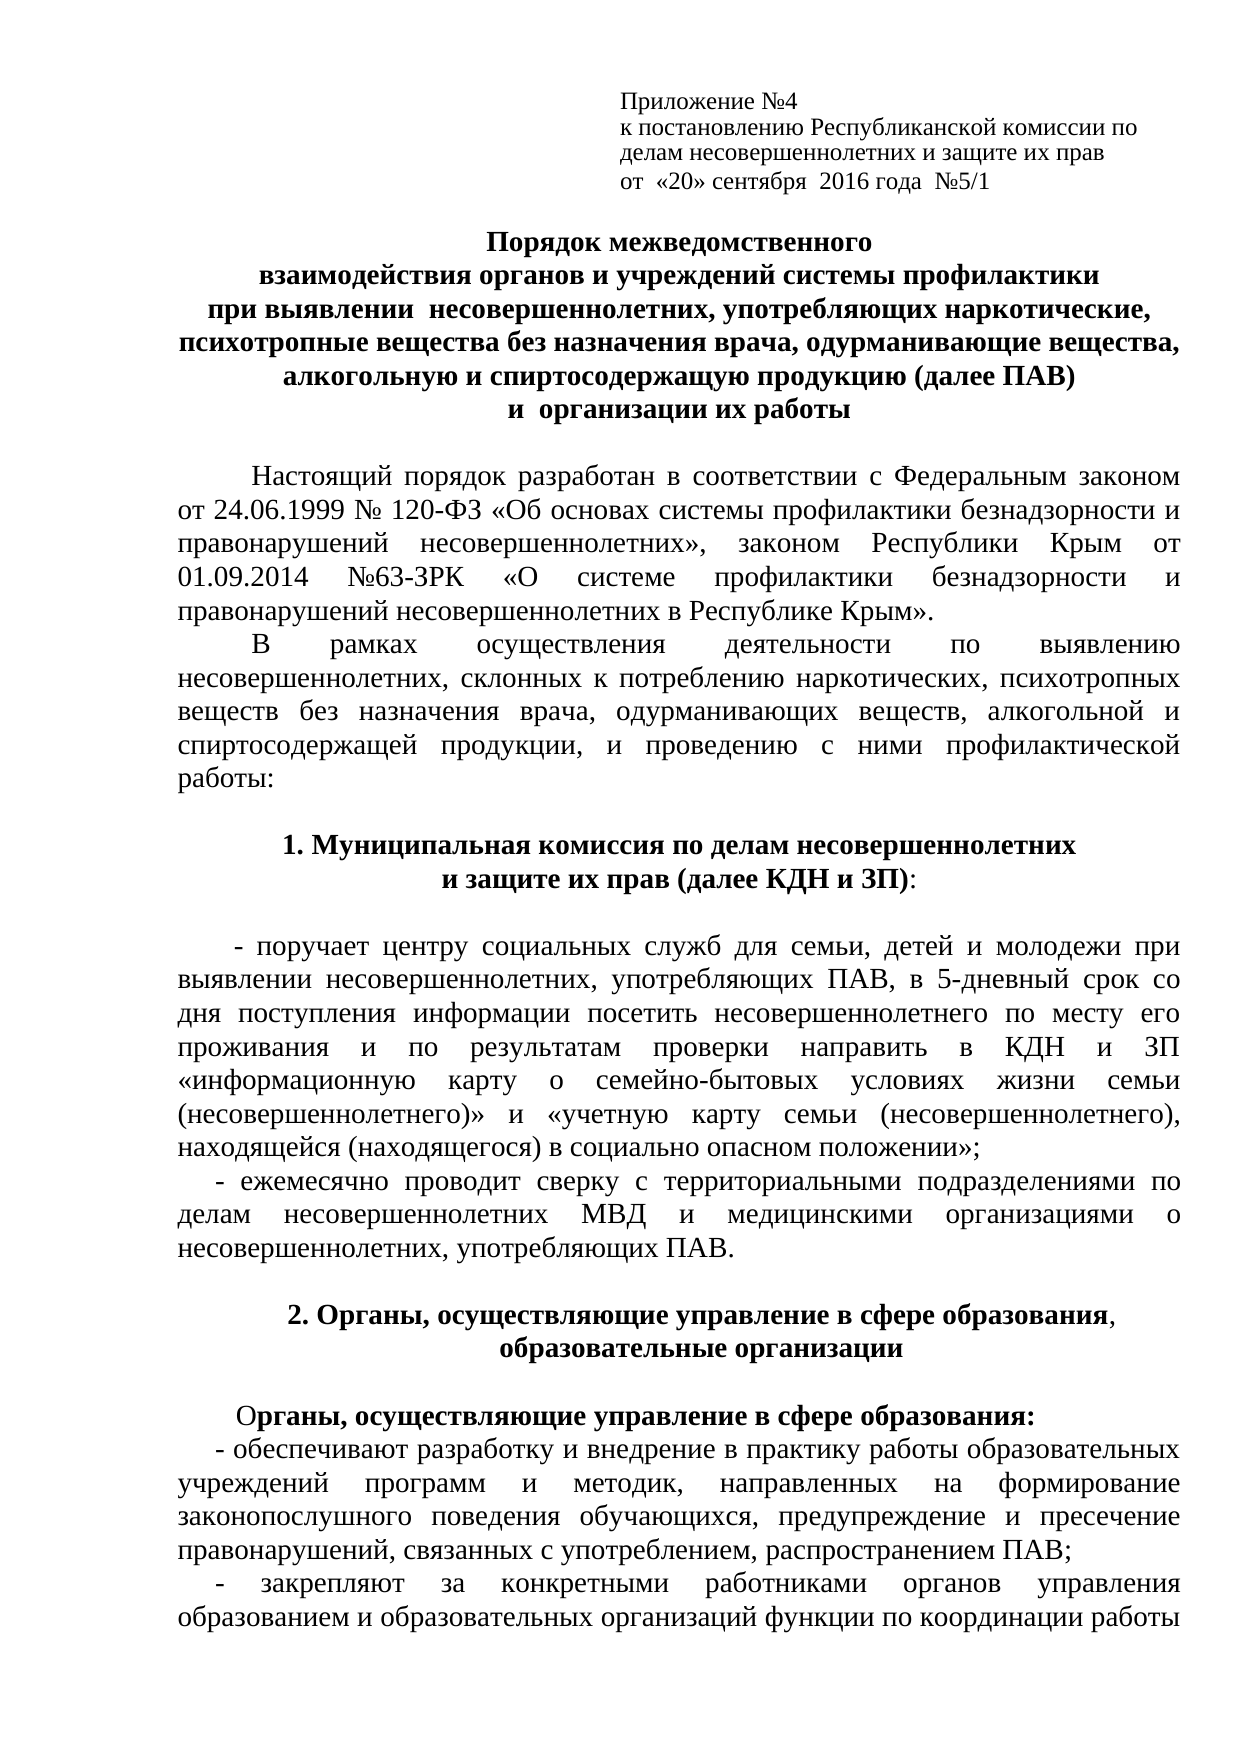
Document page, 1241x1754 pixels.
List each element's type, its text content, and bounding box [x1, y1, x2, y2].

text и организации их работы [177, 391, 1181, 425]
text взаимодействия органов и учреждений системы профилактики [177, 257, 1181, 291]
text от «20» сентября 2016 года №5/1 [620, 166, 1181, 195]
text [177, 1565, 1181, 1632]
text - поручает центру социальных служб для семьи, детей и молодежи при выявлении несовершеннолетних, употребляющих ПАВ, в 5-дневный срок со дня поступления информации посетить несовершеннолетнего по месту его проживания и по результатам проверки направить в КДН и ЗП «информационную карту о семейно-бытовых условиях жизни семьи (несовершеннолетнего)» и «учетную карту семьи (несовершеннолетнего), находящейся (находящегося) в социально опасном положении»; [177, 928, 1181, 1163]
text и защите их прав (далее КДН и ЗП): [177, 861, 1181, 894]
text - ежемесячно проводит сверку с территориальными подразделениями по делам несовершеннолетних МВД и медицинскими организациями о несовершеннолетних, употребляющих ПАВ. [177, 1163, 1182, 1263]
text при выявлении несовершеннолетних, употребляющих наркотические, психотропные вещества без назначения врача, одурманивающие вещества, алкогольную и спиртосодержащую продукцию (далее ПАВ) [177, 291, 1181, 391]
text к постановлению Республиканской комиссии по делам несовершеннолетних и защите их прав [620, 114, 1181, 166]
text - обеспечивают разработку и внедрение в практику работы образовательных учреждений программ и методик, направленных на формирование законопослушного поведения обучающихся, предупреждение и пресечение правонарушений, связанных с употреблением, распространением ПАВ; [177, 1431, 1181, 1565]
text Органы, осуществляющие управление в сфере образования: [177, 1398, 1181, 1431]
text 2. Органы, осуществляющие управление в сфере образования, образовательные организации [222, 1297, 1181, 1364]
text Порядок межведомственного [177, 224, 1181, 257]
text Настоящий порядок разработан в соответствии с Федеральным законом от 24.06.1999 № 120-ФЗ «Об основах системы профилактики безнадзорности и правонарушений несовершеннолетних», законом Республики Крым от 01.09.2014 №63-ЗРК «О системе профилактики безнадзорности и правонарушений несовершеннолетних в Республике Крым». [177, 458, 1181, 626]
list Муниципальная комиссия по делам несовершеннолетних [177, 827, 1181, 861]
text Приложение №4 [620, 89, 1181, 114]
text В рамках осуществления деятельности по выявлению несовершеннолетних, склонных к потреблению наркотических, психотропных веществ без назначения врача, одурманивающих веществ, алкогольной и спиртосодержащей продукции, и проведению с ними профилактической работы: [177, 626, 1181, 794]
